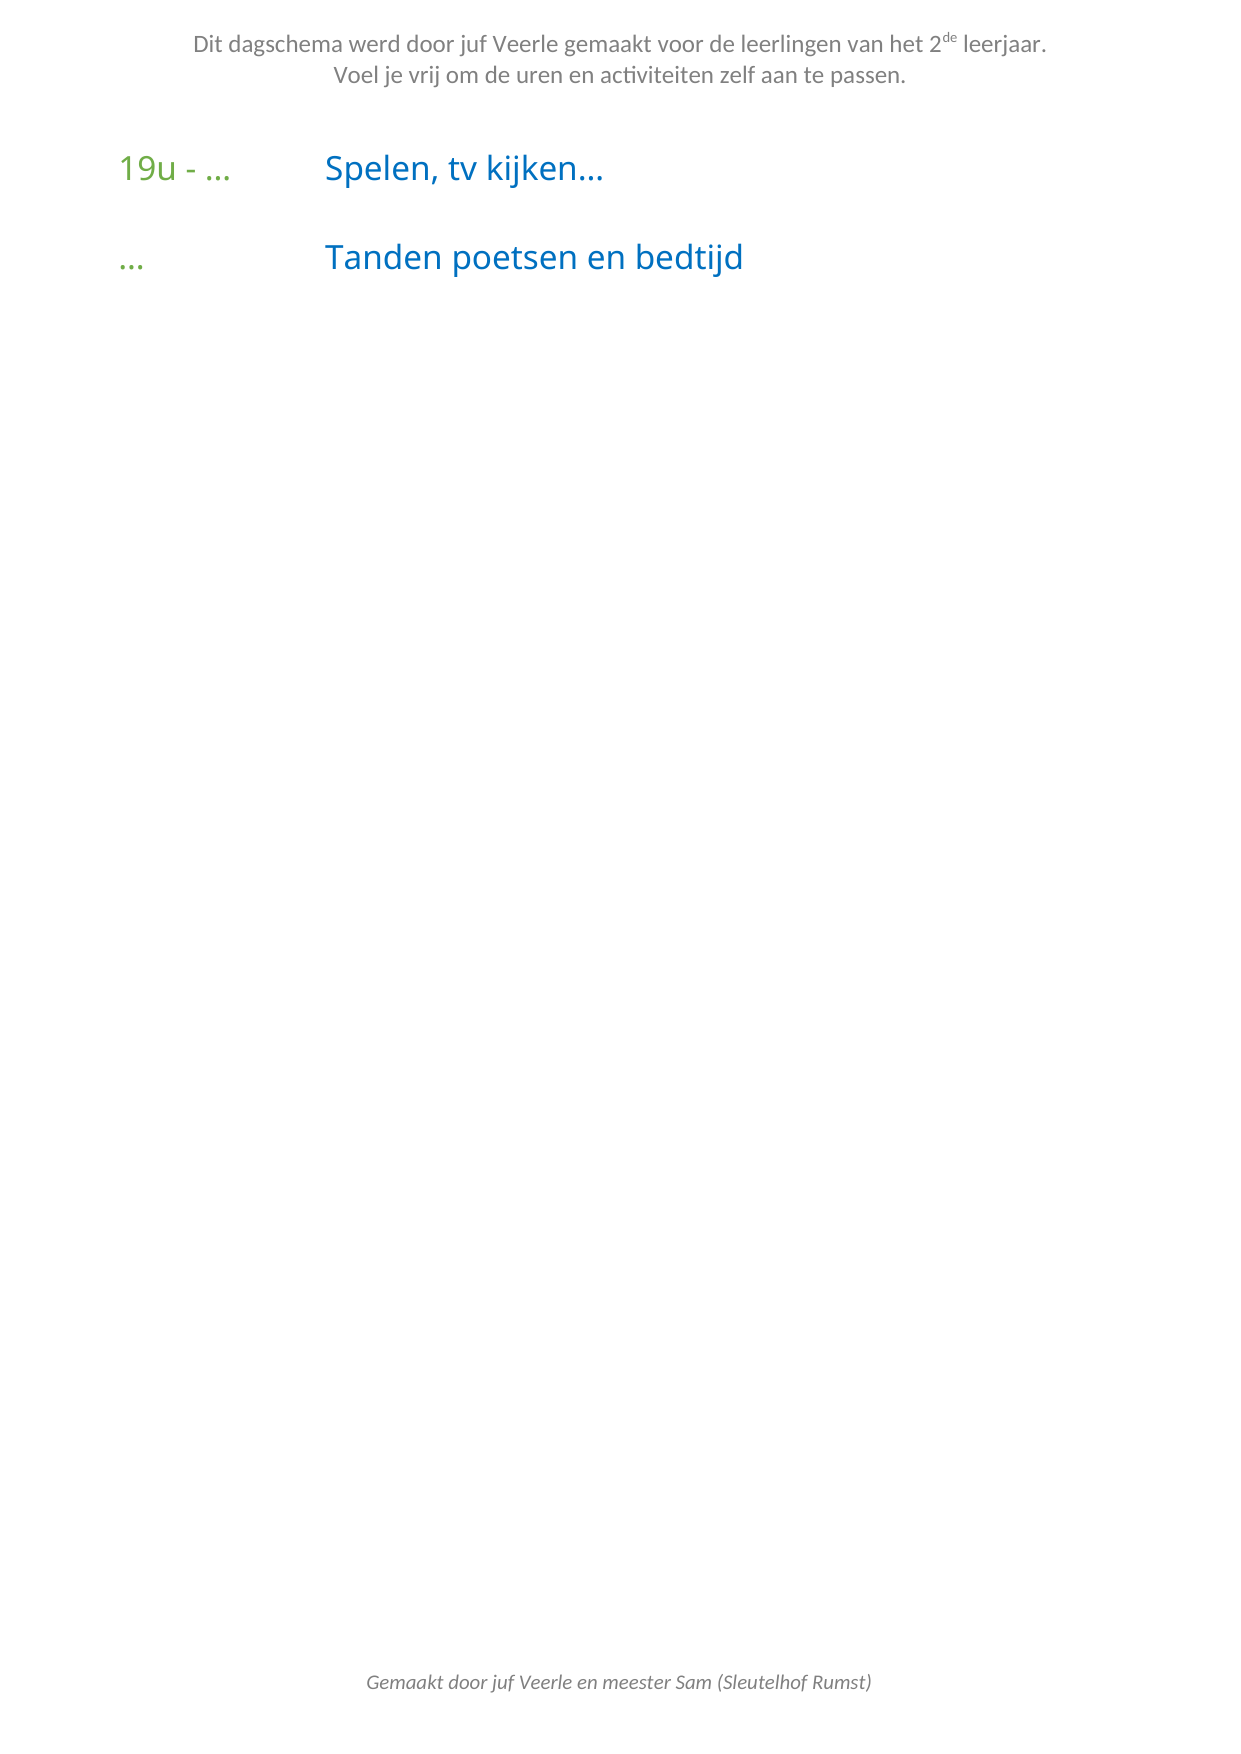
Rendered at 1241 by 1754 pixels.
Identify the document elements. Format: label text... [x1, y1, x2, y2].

text … Tanden poetsen en bedtijd [118, 234, 1122, 279]
text 19u - … Spelen, tv kijken… [118, 144, 1122, 190]
